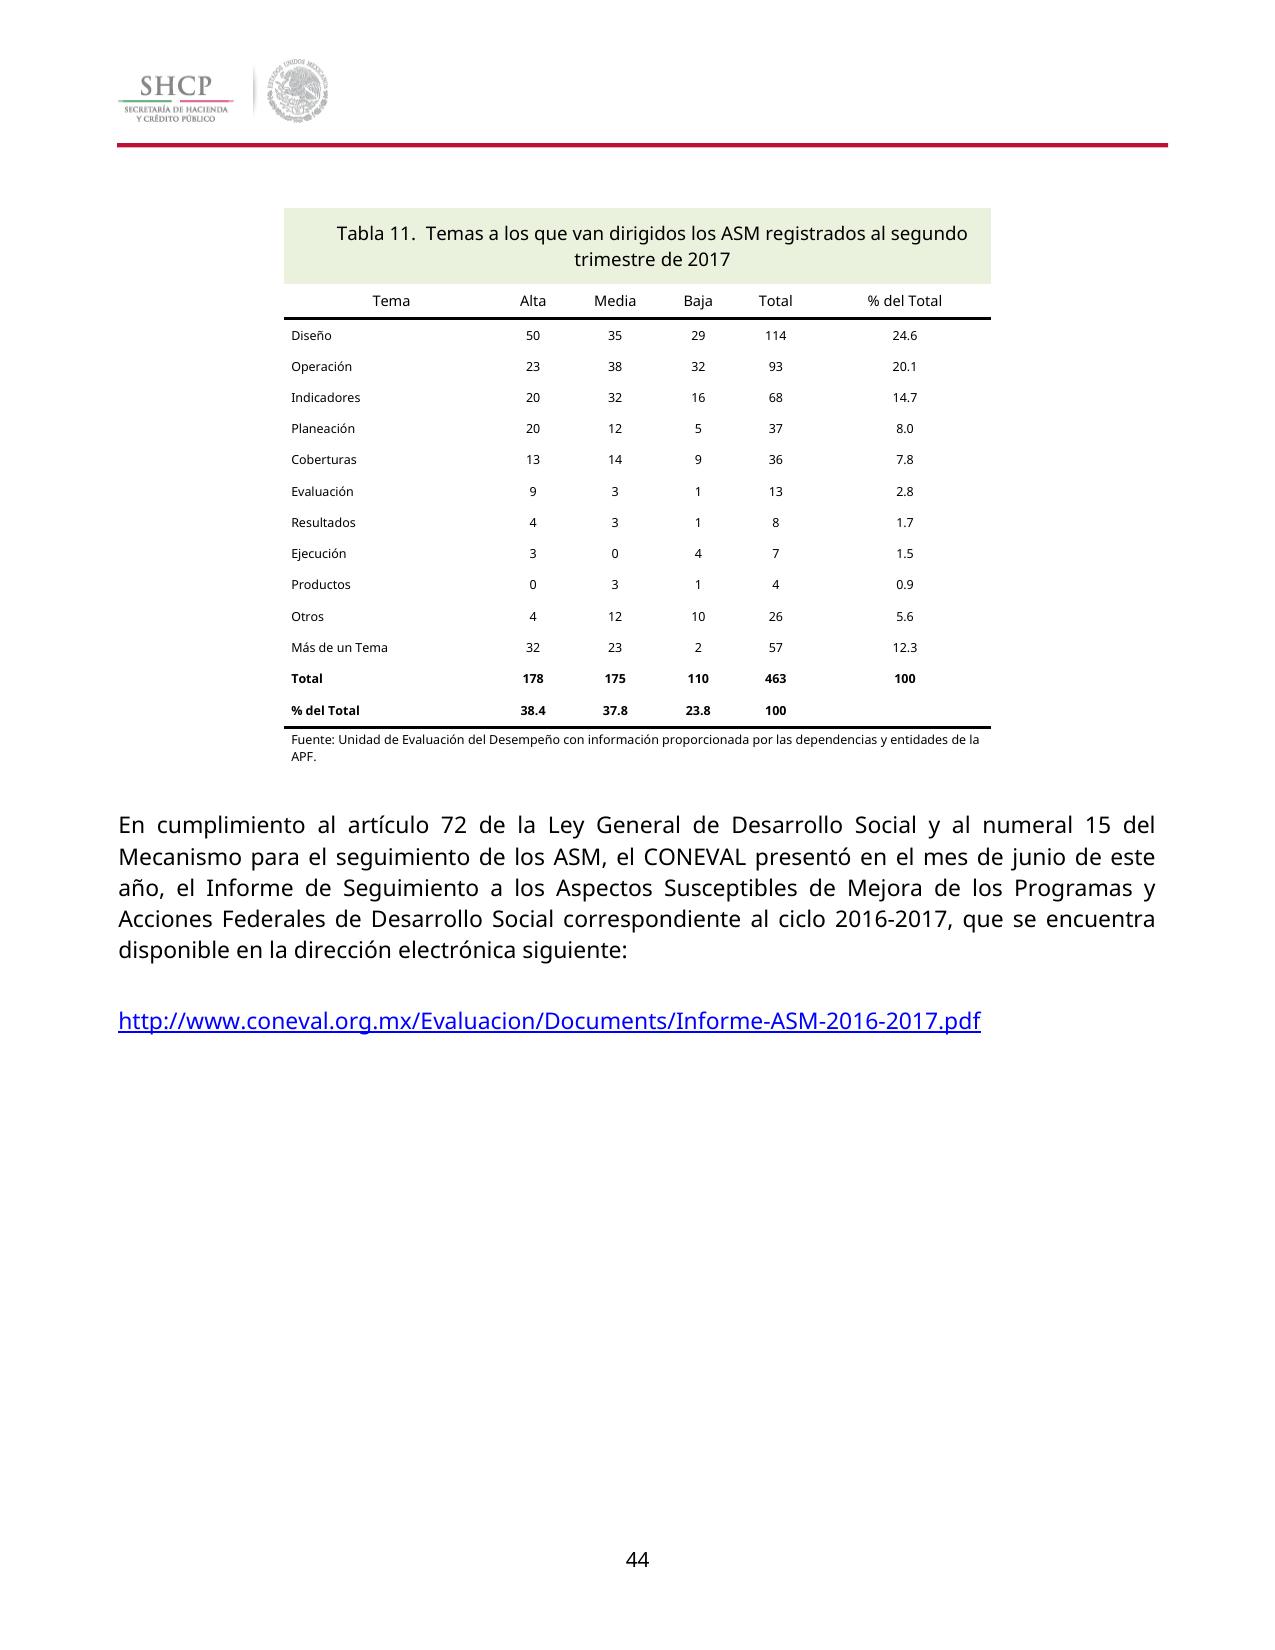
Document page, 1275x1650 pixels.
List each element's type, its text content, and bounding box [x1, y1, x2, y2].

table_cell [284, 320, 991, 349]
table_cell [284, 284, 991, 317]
text En cumplimiento al artículo 72 de la Ley General de Desarrollo Social y al numeral 15 del Mecanismo para el seguimiento de los ASM, el CONEVAL presentó en el mes de junio de este año, el Informe de Seguimiento a los Aspectos Susceptibles de Mejora de los Programas y Acciones Federales de Desarrollo Social correspondiente al ciclo 2016-2017, que se encuentra disponible en la dirección electrónica siguiente: [118, 809, 1157, 965]
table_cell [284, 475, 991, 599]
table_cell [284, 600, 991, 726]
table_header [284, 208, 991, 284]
picture [118, 59, 328, 124]
text http://www.coneval.org.mx/Evaluacion/Documents/Informe-ASM-2016-2017.pdf [118, 1004, 1157, 1036]
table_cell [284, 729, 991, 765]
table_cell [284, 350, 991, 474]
